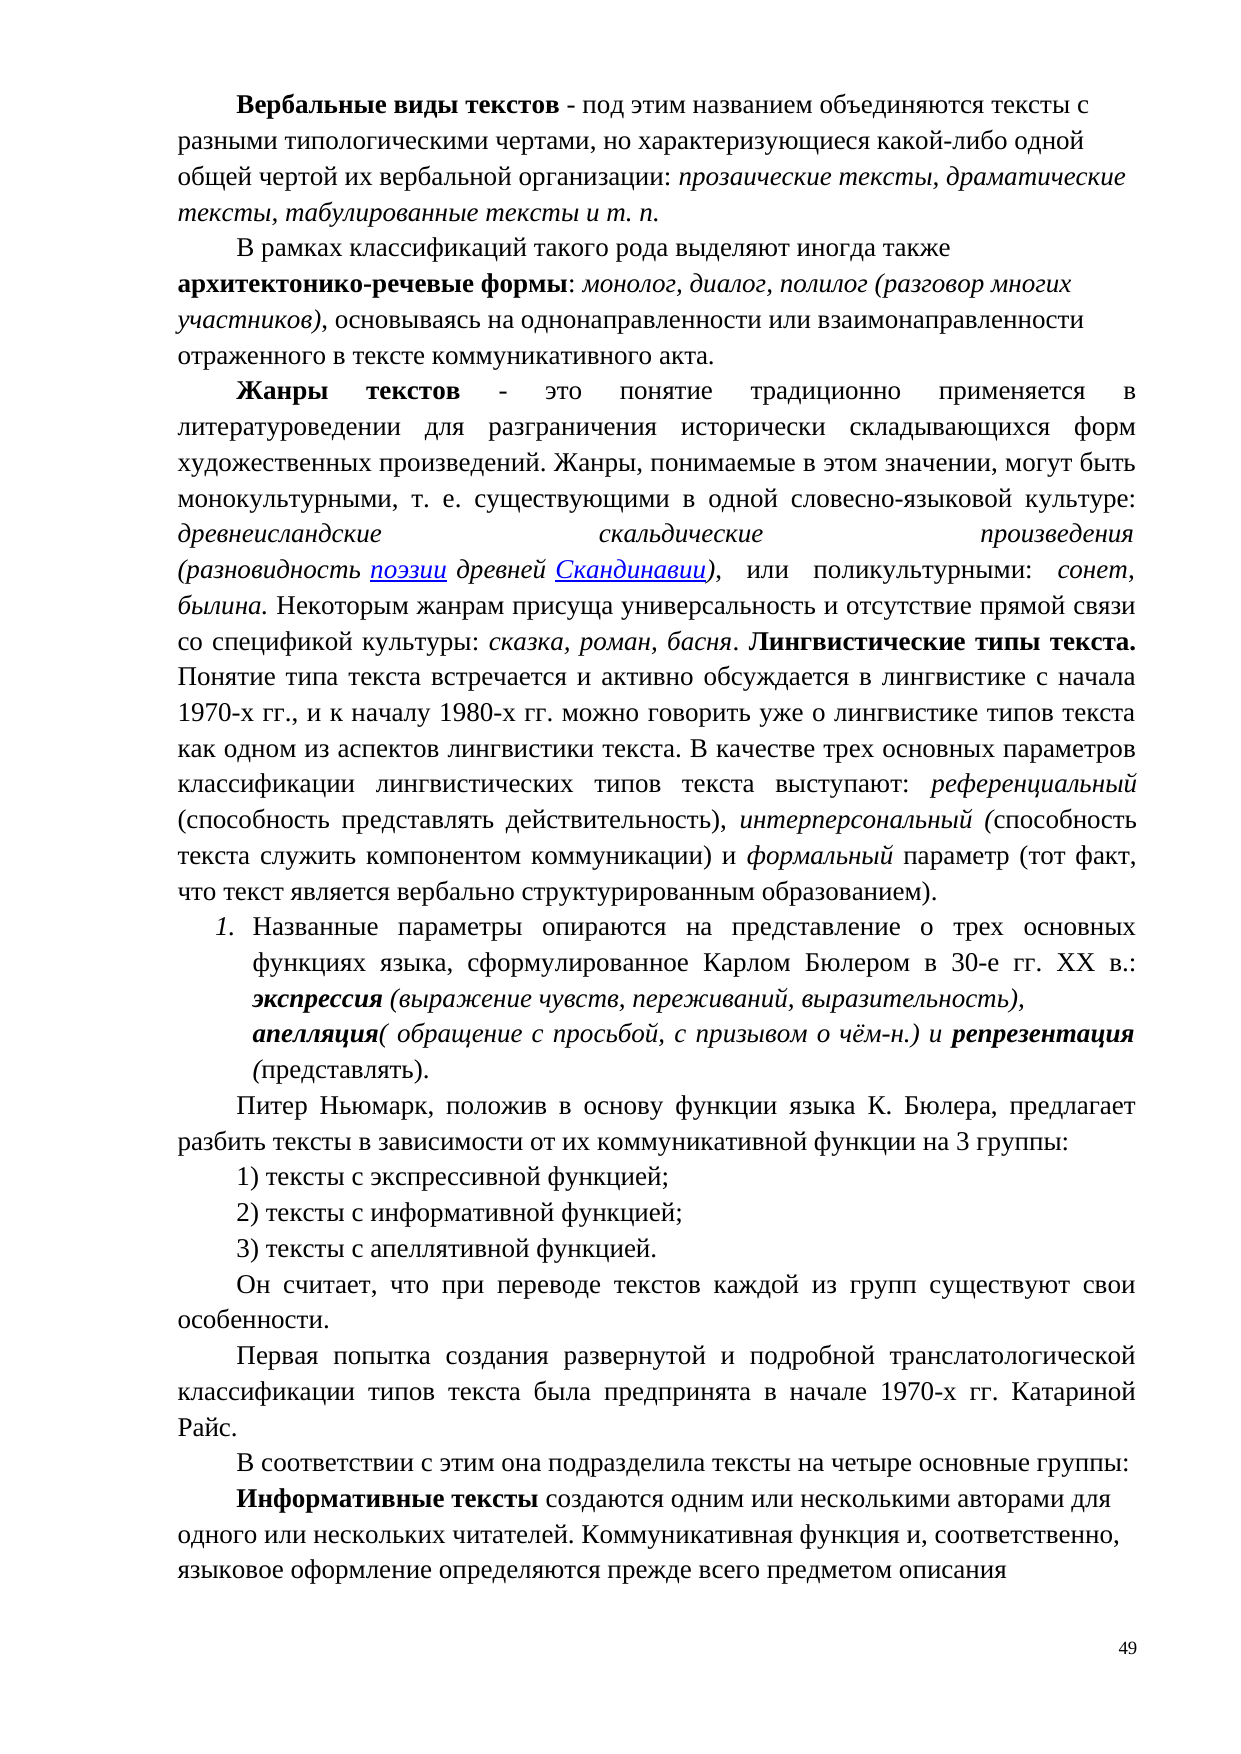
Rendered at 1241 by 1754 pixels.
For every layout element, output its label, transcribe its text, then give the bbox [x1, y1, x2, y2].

text апелляция( обращение с просьбой, с призывом о чём-н.) и репрезентация (представлять). [252, 1018, 1137, 1084]
text Первая попытка создания развернутой и подробной транслатологической классификации типов текста была предпринята в начале 1970-х гг. Катариной Райс. [177, 1339, 1137, 1442]
text Он считает, что при переводе текстов каждой из групп существуют свои особенности. [177, 1268, 1137, 1334]
list Названные параметры опираются на представление о трех основных функциях языка, сформулированное Карлом Бюлером в 30-е гг. XX в.: экспрессия (выражение чувств, переживаний, выразительность), [215, 910, 1137, 1013]
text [177, 1482, 1137, 1585]
text В соответствии с этим она подразделила тексты на четыре основные группы: [177, 1446, 1137, 1477]
text 1) тексты с экспрессивной функцией; [177, 1161, 1137, 1192]
text 2) тексты с информативной функцией; [177, 1196, 1137, 1227]
text Жанры текстов - это понятие традиционно применяется в литературоведении для разграничения исторически складывающихся форм художественных произведений. Жанры, понимаемые в этом значении, могут быть монокультурными, т. е. существующими в одной словесно-языковой культуре: древнеисландские скальдические произведения (разновидность поэзии древней Скандинавии), или поликультурными: сонет, былина. Некоторым жанрам присуща универсальность и отсутствие прямой связи со спецификой культуры: сказка, роман, басня. Лингвистические типы текста. Понятие типа текста встречается и активно обсуждается в лингвистике с начала 1970-х гг., и к началу 1980-х гг. можно говорить уже о лингвистике типов текста как одном из аспектов лингвистики текста. В качестве трех основных параметров классификации лингвистических типов текста выступают: референциальный (способность представлять действительность), интерперсональный (способность текста служить компонентом коммуникации) и формальный параметр (тот факт, что текст является вербально структурированным образованием). [177, 374, 1137, 906]
text Вербальные виды текстов - под этим названием объединяются тексты с разными типологическими чертами, но характеризующиеся какой-либо одной общей чертой их вербальной организации: прозаические тексты, драматические тексты, табулированные тексты и т. п. [177, 89, 1137, 227]
text Питер Ньюмарк, положив в основу функции языка К. Бюлера, предлагает разбить тексты в зависимости от их коммуникативной функции на 3 группы: [177, 1089, 1137, 1156]
text В рамках классификаций такого рода выделяют иногда также архитектонико-речевые формы: монолог, диалог, полилог (разговор многих участников), основываясь на однонаправленности или взаимонаправленности отраженного в тексте коммуникативного акта. [177, 232, 1137, 370]
text 3) тексты с апеллятивной функцией. [177, 1232, 1137, 1263]
